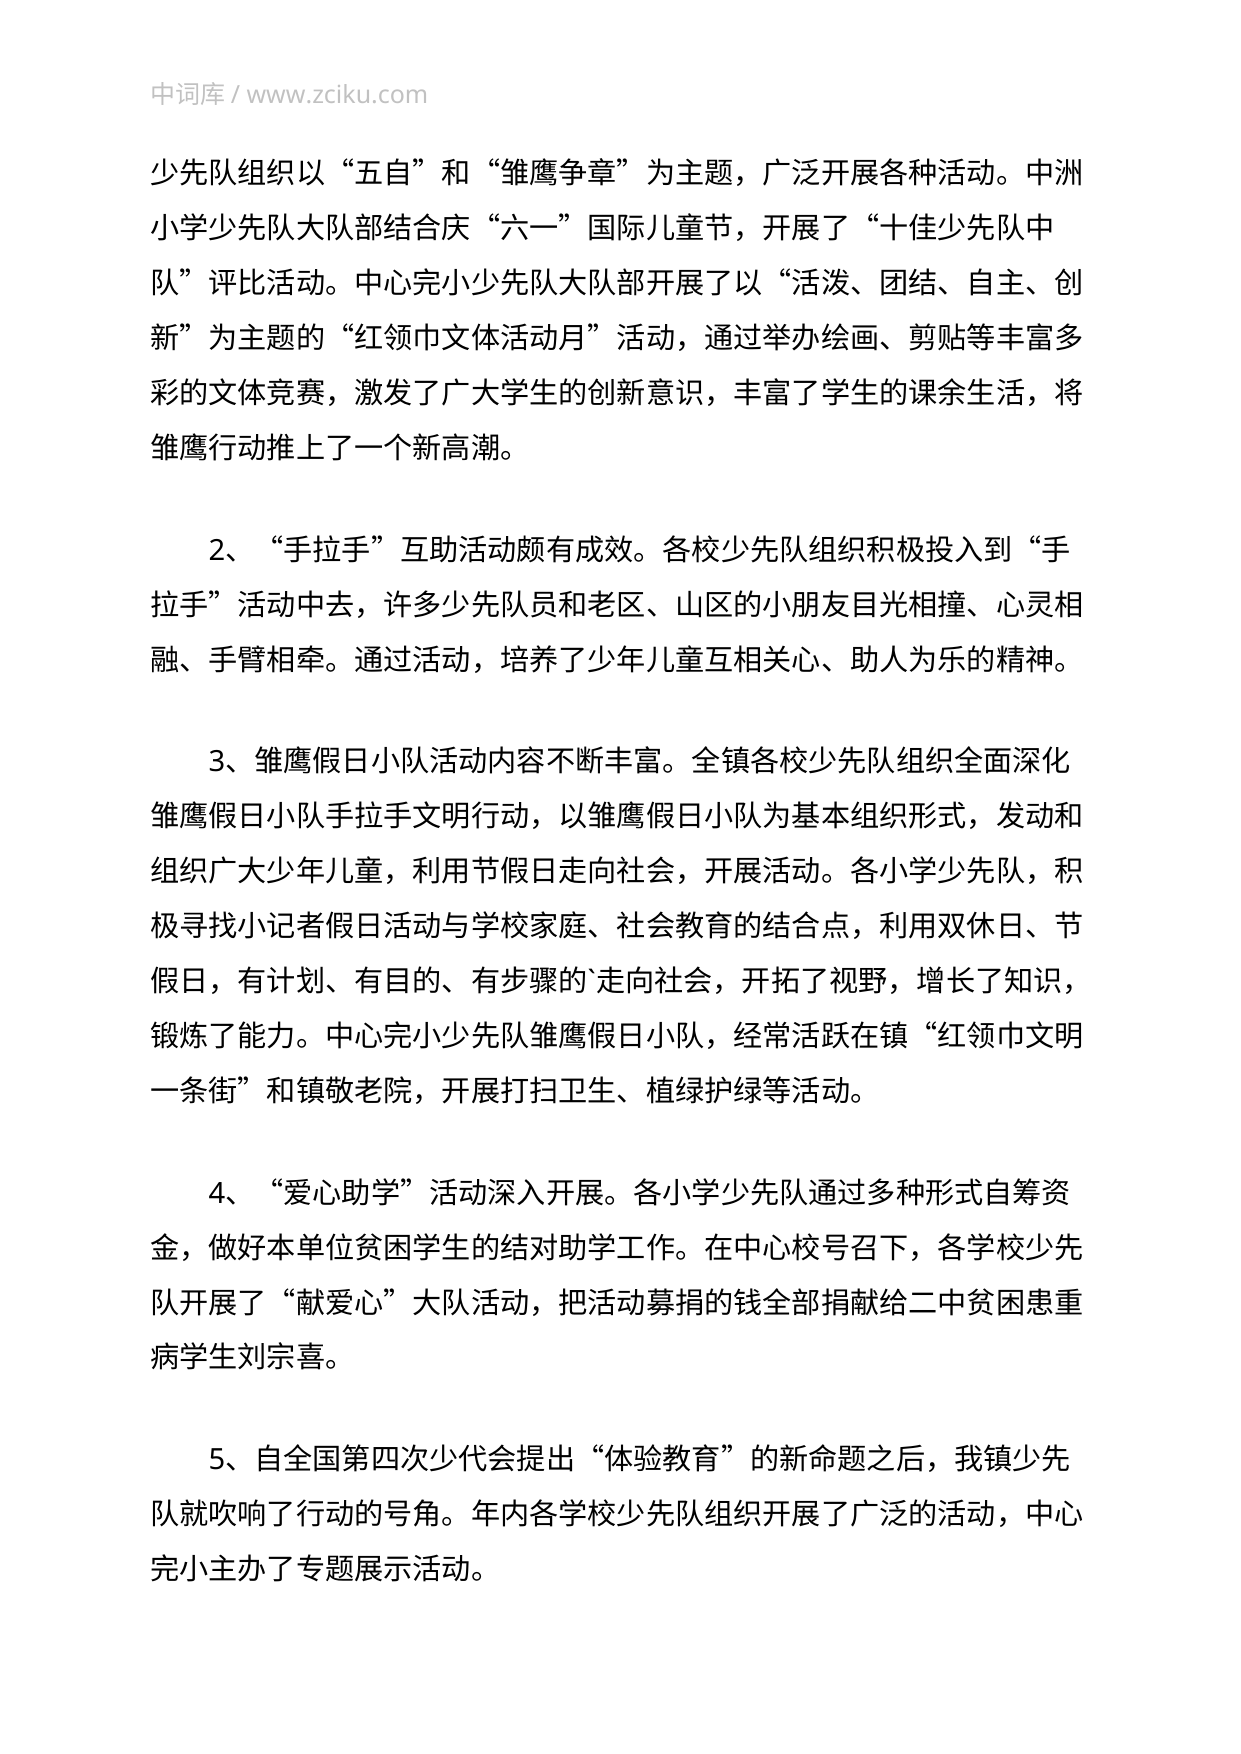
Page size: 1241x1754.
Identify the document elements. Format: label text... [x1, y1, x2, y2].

text 3、雏鹰假日小队活动内容不断丰富。全镇各校少先队组织全面深化雏鹰假日小队手拉手文明行动，以雏鹰假日小队为基本组织形式，发动和组织广大少年儿童，利用节假日走向社会，开展活动。各小学少先队，积极寻找小记者假日活动与学校家庭、社会教育的结合点，利用双休日、节假日，有计划、有目的、有步骤的`走向社会，开拓了视野，增长了知识，锻炼了能力。中心完小少先队雏鹰假日小队，经常活跃在镇“红领巾文明一条街”和镇敬老院，开展打扫卫生、植绿护绿等活动。 [150, 738, 1090, 1110]
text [150, 150, 1090, 467]
text 4、“爱心助学”活动深入开展。各小学少先队通过多种形式自筹资金，做好本单位贫困学生的结对助学工作。在中心校号召下，各学校少先队开展了“献爱心”大队活动，把活动募捐的钱全部捐献给二中贫困患重病学生刘宗喜。 [150, 1169, 1090, 1376]
text 5、自全国第四次少代会提出“体验教育”的新命题之后，我镇少先队就吹响了行动的号角。年内各学校少先队组织开展了广泛的活动，中心完小主办了专题展示活动。 [150, 1436, 1090, 1588]
text 2、“手拉手”互助活动颇有成效。各校少先队组织积极投入到“手拉手”活动中去，许多少先队员和老区、山区的小朋友目光相撞、心灵相融、手臂相牵。通过活动，培养了少年儿童互相关心、助人为乐的精神。 [150, 526, 1090, 678]
